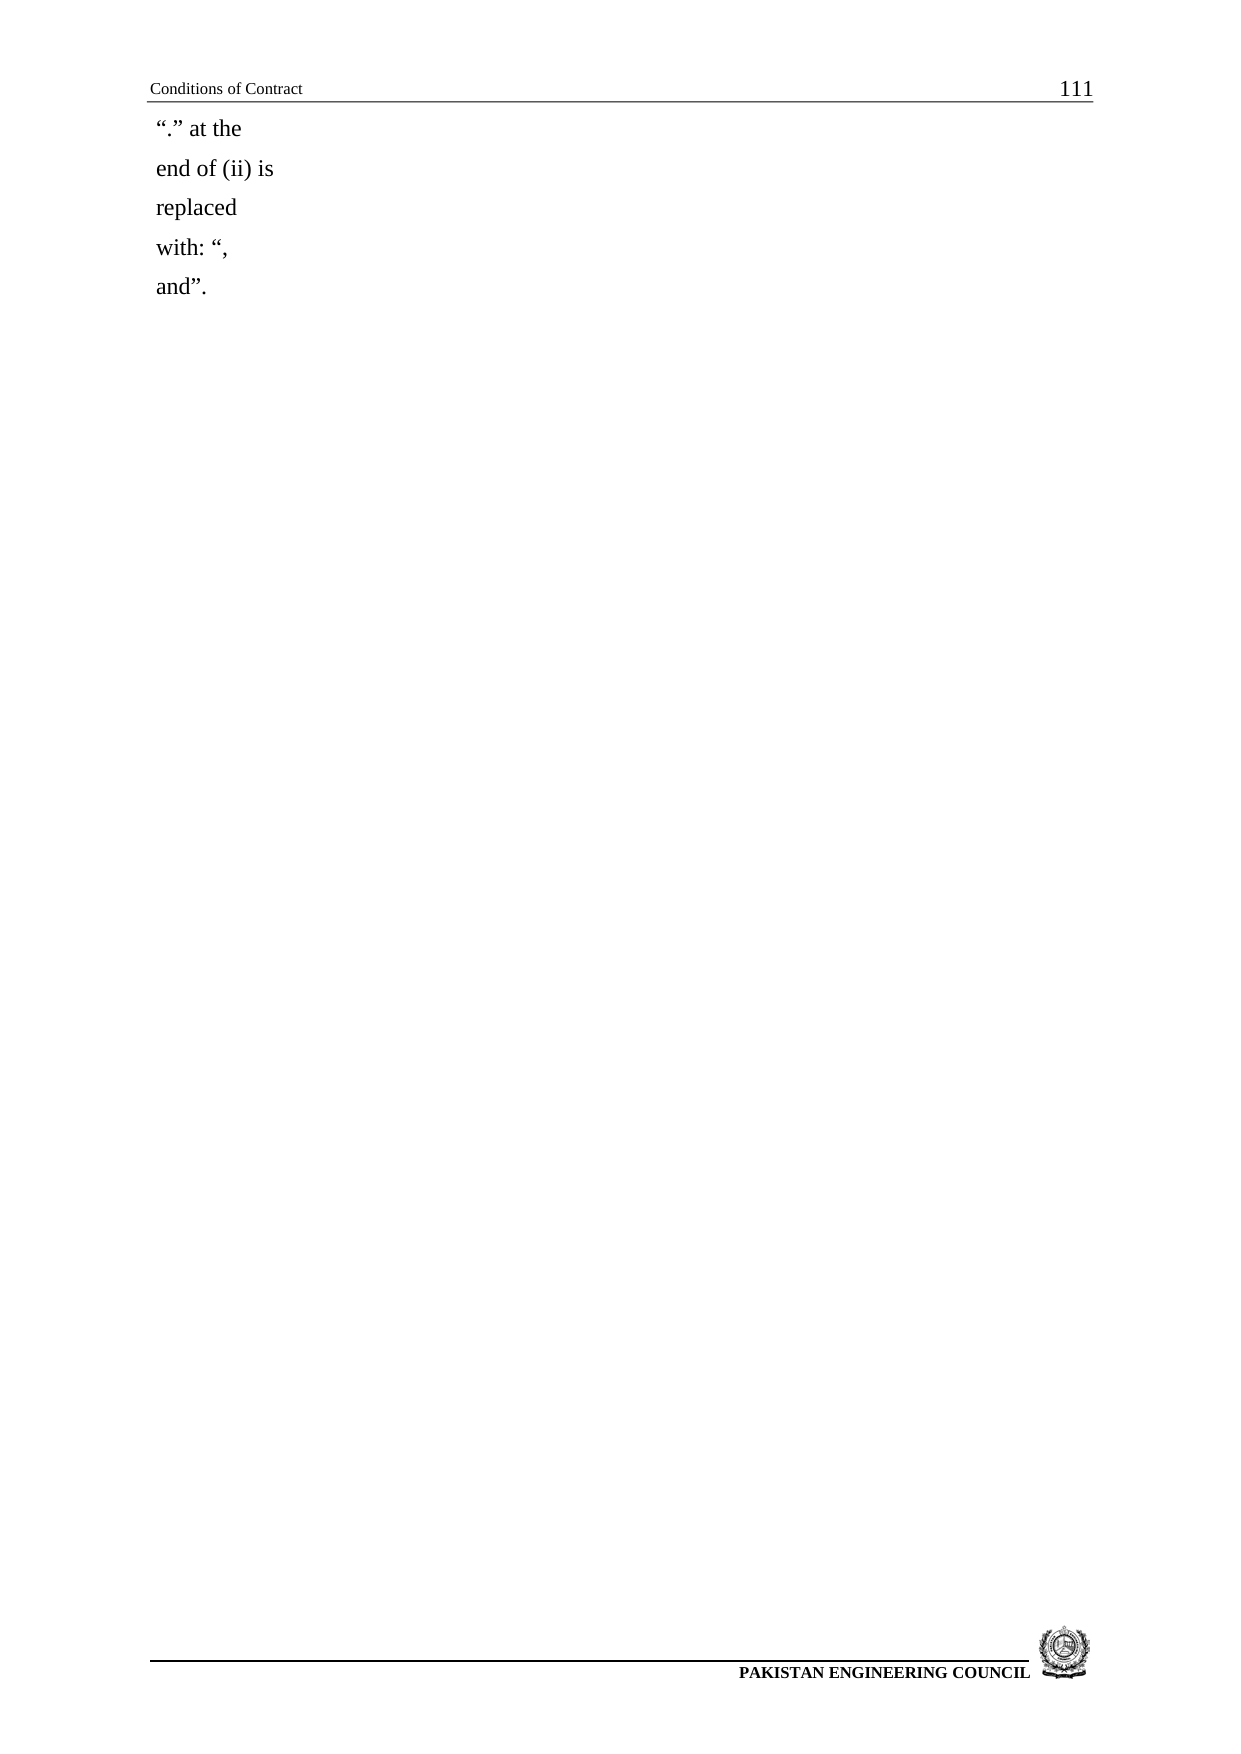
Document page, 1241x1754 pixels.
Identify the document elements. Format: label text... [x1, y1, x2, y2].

picture [1038, 1625, 1090, 1679]
text In sub-paragraph (c), “and” is deleted from the end of (i); “.” at the end of (ii) is replaced with: “, and”. [150, 102, 277, 300]
